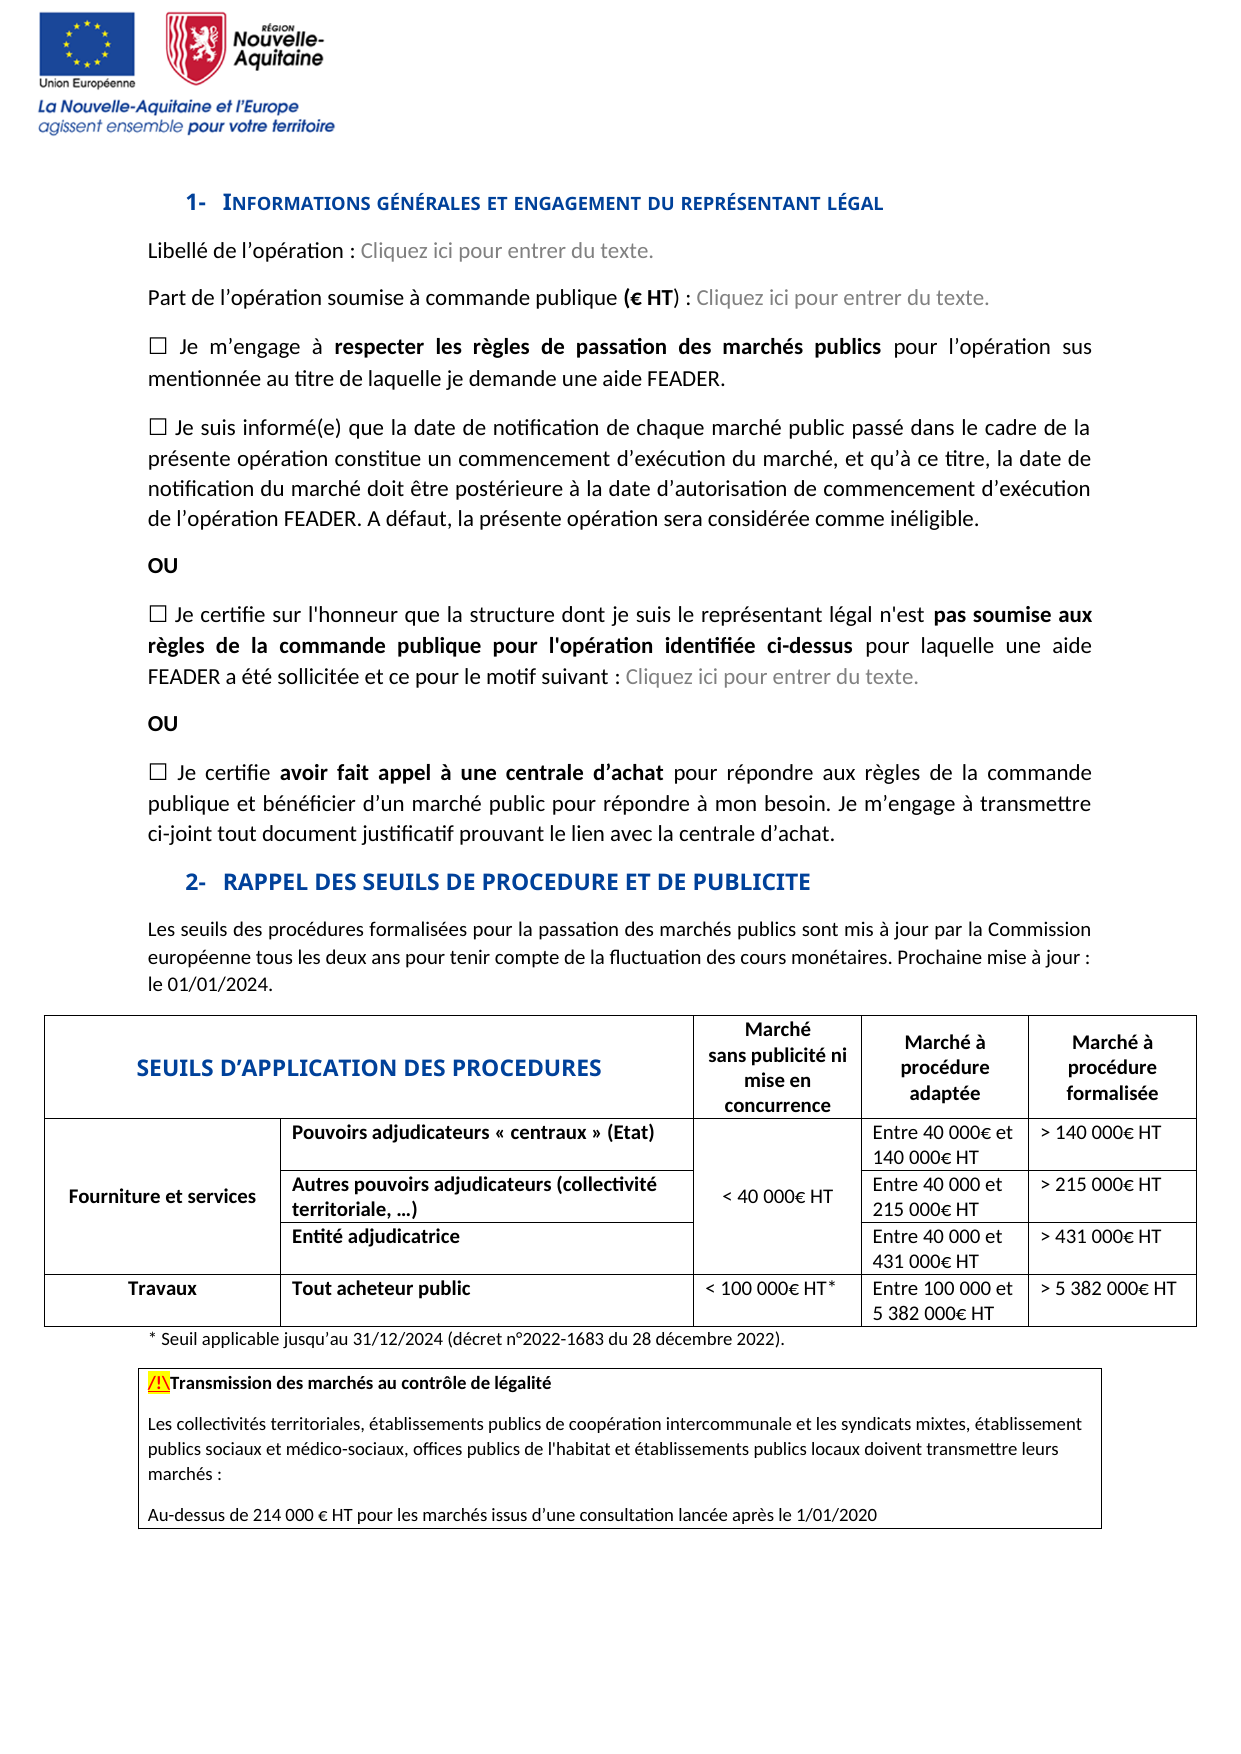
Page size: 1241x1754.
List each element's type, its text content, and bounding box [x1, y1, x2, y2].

table_cell Fourniture et services [45, 1119, 280, 1274]
table_cell < 40 000€ HT [694, 1119, 861, 1274]
list Informations générales et engagement du représentant légal [185, 186, 1093, 217]
text OU [148, 709, 1093, 737]
picture [18, 0, 350, 145]
table_header Marché sans publicité ni mise en concurrence [694, 1016, 861, 1118]
text Part de l’opération soumise à commande publique (€ HT) : [148, 283, 1093, 311]
table_header Marché à procédure adaptée [862, 1016, 1028, 1118]
text Je certifie sur l'honneur que la structure dont je suis le représentant légal n'est pas soumise aux règles de la commande publique pour l'opération identifiée ci-dessus pour laquelle une aide FEADER a été sollicitée et ce pour le motif suivant : [148, 598, 1093, 690]
table_cell Pouvoirs adjudicateurs « centraux » (Etat) [281, 1119, 693, 1170]
table_cell Entre 40 000 et 431 000€ HT [862, 1223, 1028, 1274]
table_cell Entre 100 000 et 5 382 000€ HT [862, 1275, 1028, 1326]
table_cell Entre 40 000 et 215 000€ HT [862, 1171, 1028, 1222]
text Libellé de l’opération : [148, 237, 1093, 264]
text Je suis informé(e) que la date de notification de chaque marché public passé dans le cadre de la présente opération constitue un commencement d’exécution du marché, et qu’à ce titre, la date de notification du marché doit être postérieure à la date d’autorisation de commencement d’exécution de l’opération FEADER. A défaut, la présente opération sera considérée comme inéligible. [148, 411, 1093, 532]
table_cell > 215 000€ HT [1029, 1171, 1196, 1222]
table_cell < 100 000€ HT* [694, 1275, 861, 1326]
text Je certifie avoir fait appel à une centrale d’achat pour répondre aux règles de la commande publique et bénéficier d’un marché public pour répondre à mon besoin. Je m’engage à transmettre ci-joint tout document justificatif prouvant le lien avec la centrale d’achat. [148, 756, 1093, 847]
table_cell > 140 000€ HT [1029, 1119, 1196, 1170]
text Je m’engage à respecter les règles de passation des marchés publics pour l’opération sus mentionnée au titre de laquelle je demande une aide FEADER. [148, 330, 1093, 392]
table_cell > 431 000€ HT [1029, 1223, 1196, 1274]
text Les seuils des procédures formalisées pour la passation des marchés publics sont mis à jour par la Commission européenne tous les deux ans pour tenir compte de la fluctuation des cours monétaires. Prochaine mise à jour : le 01/01/2024. [148, 917, 1093, 997]
text Les collectivités territoriales, établissements publics de coopération intercommunale et les syndicats mixtes, établissement publics sociaux et médico-sociaux, offices publics de l'habitat et établissements publics locaux doivent transmettre leurs marchés : [139, 1409, 1101, 1485]
table_cell Travaux [45, 1275, 280, 1326]
text Au-dessus de 214 000 € HT pour les marchés issus d’une consultation lancée après le 1/01/2020 [139, 1500, 1101, 1528]
table_cell > 5 382 000€ HT [1029, 1275, 1196, 1326]
table_cell Tout acheteur public [281, 1275, 693, 1326]
table_header Marché à procédure formalisée [1029, 1016, 1196, 1118]
table_cell Autres pouvoirs adjudicateurs (collectivité territoriale, …) [281, 1171, 693, 1222]
table_cell Entité adjudicatrice [281, 1223, 693, 1274]
text /!\Transmission des marchés au contrôle de légalité [139, 1369, 1101, 1394]
text OU [148, 551, 1093, 579]
list RAPPEL DES SEUILS DE PROCEDURE ET DE PUBLICITE [185, 866, 1093, 897]
table_cell Entre 40 000€ et 140 000€ HT [862, 1119, 1028, 1170]
table_header SEUILS D’APPLICATION DES PROCEDURES [45, 1016, 693, 1118]
text * Seuil applicable jusqu’au 31/12/2024 (décret n°2022-1683 du 28 décembre 2022). [148, 1327, 1093, 1349]
